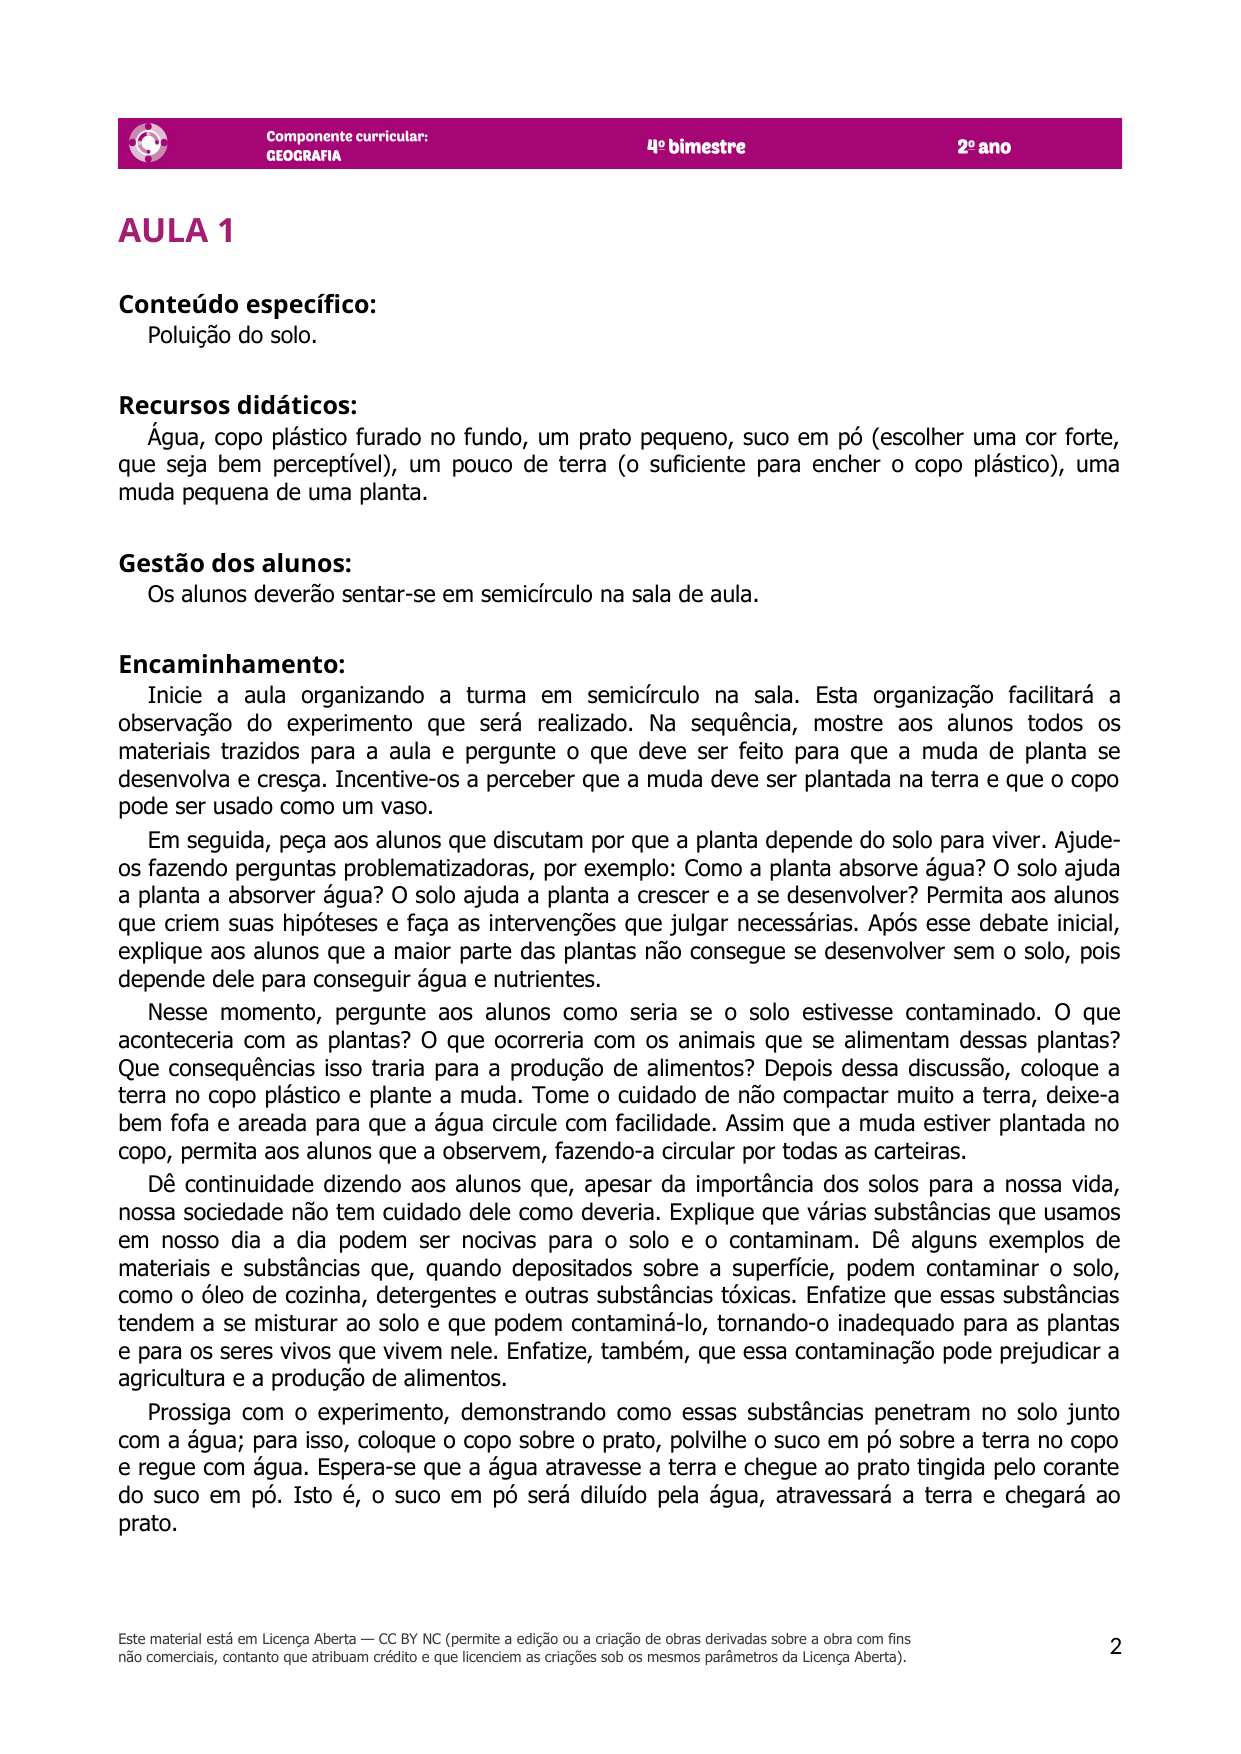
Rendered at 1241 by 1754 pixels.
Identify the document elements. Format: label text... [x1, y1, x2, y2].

text Inicie a aula organizando a turma em semicírculo na sala. Esta organização facilitará a observação do experimento que será realizado. Na sequência, mostre aos alunos todos os materiais trazidos para a aula e pergunte o que deve ser feito para que a muda de planta se desenvolva e cresça. Incentive-os a perceber que a muda deve ser plantada na terra e que o copo pode ser usado como um vaso. [118, 681, 1122, 819]
picture [118, 118, 1123, 169]
text Poluição do solo. [118, 320, 1122, 348]
text Recursos didáticos: [118, 388, 1122, 422]
text Conteúdo específico: [118, 286, 1122, 320]
text Em seguida, peça aos alunos que discutam por que a planta depende do solo para viver. Ajude-os fazendo perguntas problematizadoras, por exemplo: Como a planta absorve água? O solo ajuda a planta a absorver água? O solo ajuda a planta a crescer e a se desenvolver? Permita aos alunos que criem suas hipóteses e faça as intervenções que julgar necessárias. Após esse debate inicial, explique aos alunos que a maior parte das plantas não consegue se desenvolver sem o solo, pois depende dele para conseguir água e nutrientes. [118, 826, 1122, 992]
text Prossiga com o experimento, demonstrando como essas substâncias penetram no solo junto com a água; para isso, coloque o copo sobre o prato, polvilhe o suco em pó sobre a terra no copo e regue com água. Espera-se que a água atravesse a terra e chegue ao prato tingida pelo corante do suco em pó. Isto é, o suco em pó será diluído pela água, atravessará a terra e chegará ao prato. [118, 1397, 1122, 1536]
text Nesse momento, pergunte aos alunos como seria se o solo estivesse contaminado. O que aconteceria com as plantas? O que ocorreria com os animais que se alimentam dessas plantas? Que consequências isso traria para a produção de alimentos? Depois dessa discussão, coloque a terra no copo plástico e plante a muda. Tome o cuidado de não compactar muito a terra, deixe-a bem fofa e areada para que a água circule com facilidade. Assim que a muda estiver plantada no copo, permita aos alunos que a observem, fazendo-a circular por todas as carteiras. [118, 998, 1122, 1164]
text Os alunos deverão sentar-se em semicírculo na sala de aula. [118, 579, 1122, 607]
text Água, copo plástico furado no fundo, um prato pequeno, suco em pó (escolher uma cor forte, que seja bem perceptível), um pouco de terra (o suficiente para encher o copo plástico), uma muda pequena de uma planta. [118, 422, 1122, 505]
text Dê continuidade dizendo aos alunos que, apesar da importância dos solos para a nossa vida, nossa sociedade não tem cuidado dele como deveria. Explique que várias substâncias que usamos em nosso dia a dia podem ser nocivas para o solo e o contaminam. Dê alguns exemplos de materiais e substâncias que, quando depositados sobre a superfície, podem contaminar o solo, como o óleo de cozinha, detergentes e outras substâncias tóxicas. Enfatize que essas substâncias tendem a se misturar ao solo e que podem contaminá-lo, tornando-o inadequado para as plantas e para os seres vivos que vivem nele. Enfatize, também, que essa contaminação pode prejudicar a agricultura e a produção de alimentos. [118, 1170, 1122, 1392]
text Gestão dos alunos: [118, 545, 1122, 579]
text Encaminhamento: [118, 647, 1122, 681]
text Aula 1 [118, 207, 1122, 252]
